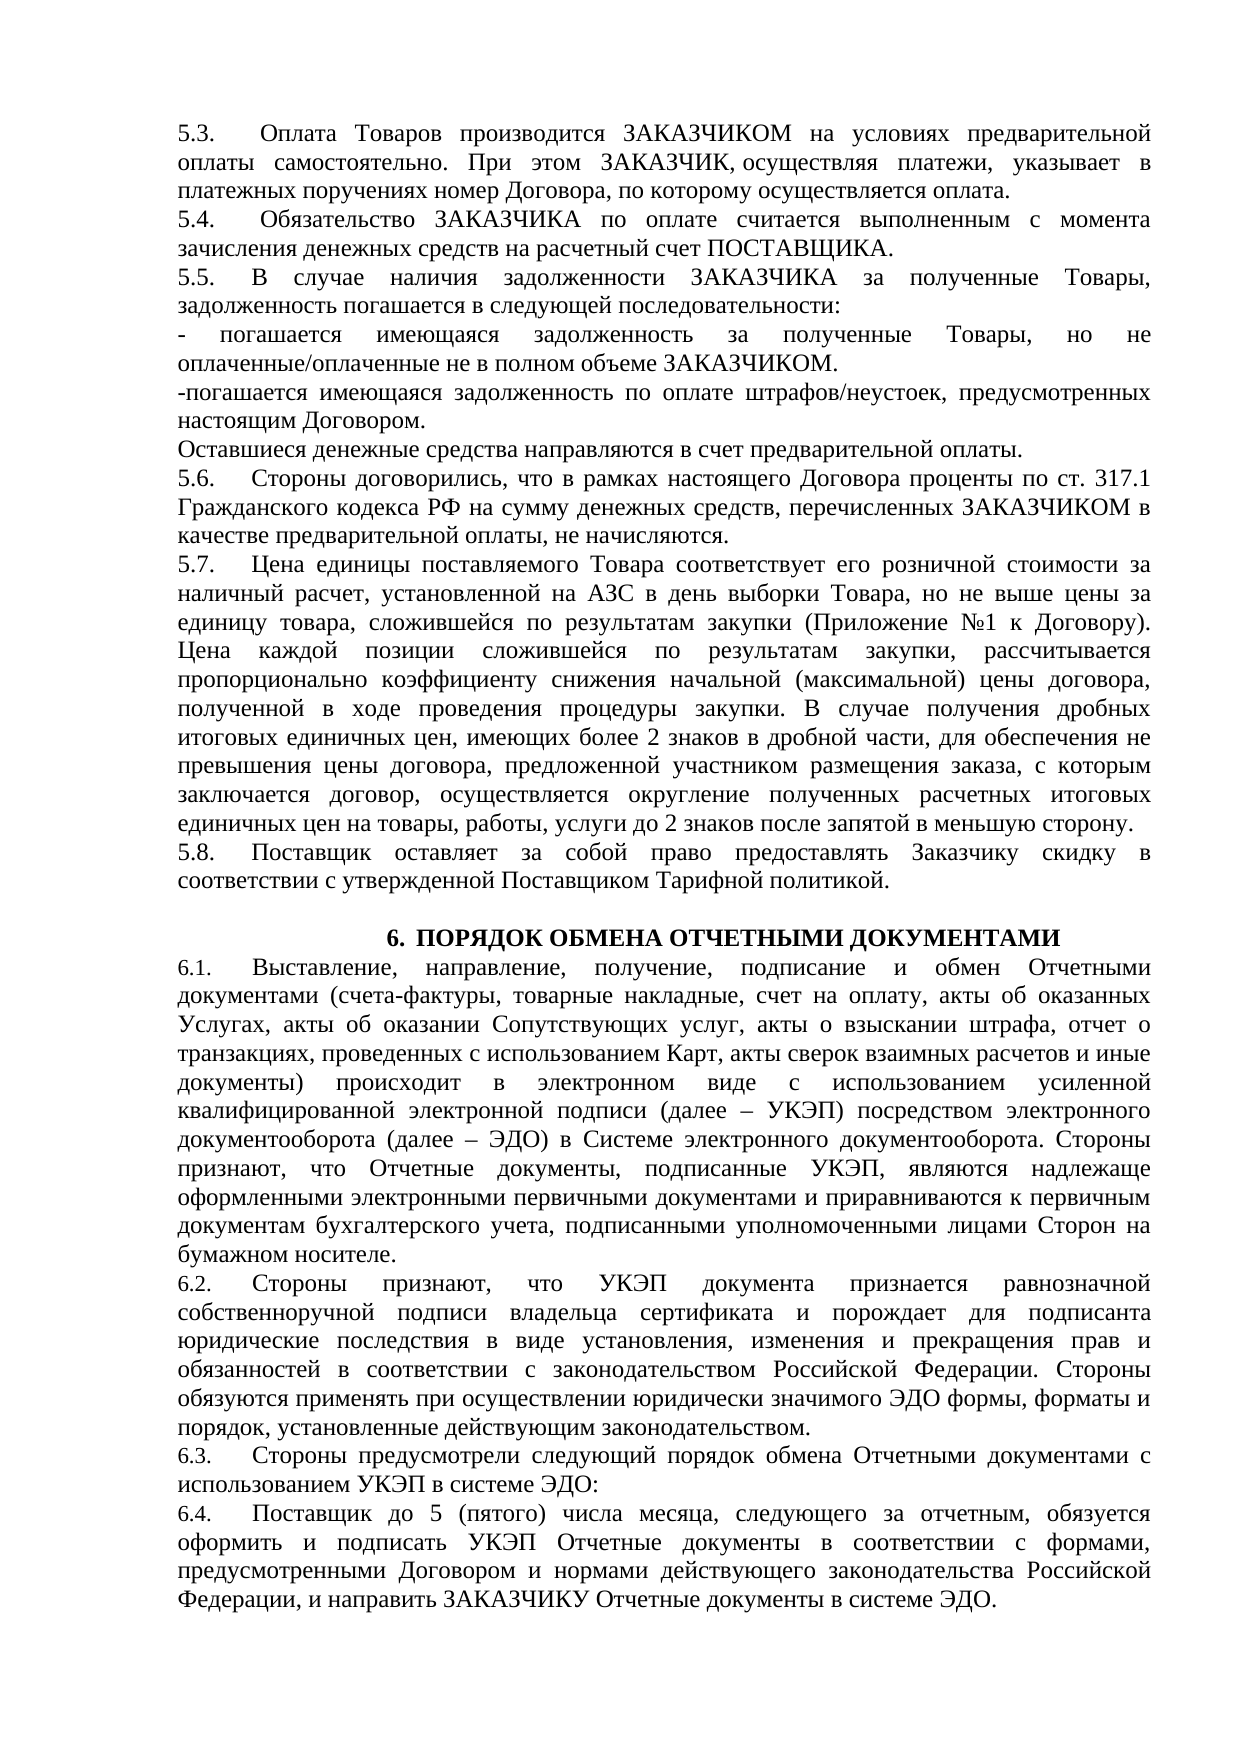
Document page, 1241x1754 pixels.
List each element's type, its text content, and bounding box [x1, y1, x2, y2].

list Поставщик оставляет за собой право предоставлять Заказчику скидку в соответствии с утвержденной Поставщиком Тарифной политикой. [177, 837, 1152, 894]
list Стороны предусмотрели следующий порядок обмена Отчетными документами с использованием УКЭП в системе ЭДО: [177, 1441, 1152, 1498]
text -погашается имеющаяся задолженность по оплате штрафов/неустоек, предусмотренных настоящим Договором. [177, 377, 1152, 434]
list Обязательство ЗАКАЗЧИКА по оплате считается выполненным с момента зачисления денежных средств на расчетный счет ПОСТАВЩИКА. [177, 204, 1152, 262]
list В случае наличия задолженности ЗАКАЗЧИКА за полученные Товары, задолженность погашается в следующей последовательности: [177, 262, 1152, 319]
text Оставшиеся денежные средства направляются в счет предварительной оплаты. [177, 434, 1152, 463]
list Поставщик до 5 (пятого) числа месяца, следующего за отчетным, обязуется оформить и подписать УКЭП Отчетные документы в соответствии с формами, предусмотренными Договором и нормами действующего законодательства Российской Федерации, и направить ЗАКАЗЧИКУ Отчетные документы в системе ЭДО. [177, 1498, 1152, 1613]
list Оплата Товаров производится ЗАКАЗЧИКОМ на условиях предварительной оплаты самостоятельно. При этом ЗАКАЗЧИК, осуществляя платежи, указывает в платежных поручениях номер Договора, по которому осуществляется оплата. [177, 118, 1152, 204]
text - погашается имеющаяся задолженность за полученные Товары, но не оплаченные/оплаченные не в полном объеме ЗАКАЗЧИКОМ. [177, 319, 1152, 377]
list Цена единицы поставляемого Товара соответствует его розничной стоимости за наличный расчет, установленной на АЗС в день выборки Товара, но не выше цены за единицу товара, сложившейся по результатам закупки (Приложение №1 к Договору). Цена каждой позиции сложившейся по результатам закупки, рассчитывается пропорционально коэффициенту снижения начальной (максимальной) цены договора, полученной в ходе проведения процедуры закупки. В случае получения дробных итоговых единичных цен, имеющих более 2 знаков в дробной части, для обеспечения не превышения цены договора, предложенной участником размещения заказа, с которым заключается договор, осуществляется округление полученных расчетных итоговых единичных цен на товары, работы, услуги до 2 знаков после запятой в меньшую сторону. [177, 549, 1152, 837]
list Стороны признают, что УКЭП документа признается равнозначной собственноручной подписи владельца сертификата и порождает для подписанта юридические последствия в виде установления, изменения и прекращения прав и обязанностей в соответствии с законодательством Российской Федерации. Стороны обязуются применять при осуществлении юридически значимого ЭДО формы, форматы и порядок, установленные действующим законодательством. [177, 1268, 1152, 1441]
list Выставление, направление, получение, подписание и обмен Отчетными документами (счета-фактуры, товарные накладные, счет на оплату, акты об оказанных Услугах, акты об оказании Сопутствующих услуг, акты о взыскании штрафа, отчет о транзакциях, проведенных с использованием Карт, акты сверок взаимных расчетов и иные документы) происходит в электронном виде с использованием усиленной квалифицированной электронной подписи (далее – УКЭП) посредством электронного документооборота (далее – ЭДО) в Системе электронного документооборота. Стороны признают, что Отчетные документы, подписанные УКЭП, являются надлежаще оформленными электронными первичными документами и приравниваются к первичным документам бухгалтерского учета, подписанными уполномоченными лицами Сторон на бумажном носителе. [177, 952, 1152, 1268]
list ПОРЯДОК ОБМЕНА ОТЧЕТНЫМИ ДОКУМЕНТАМИ [295, 923, 1152, 952]
list Стороны договорились, что в рамках настоящего Договора проценты по ст. 317.1 Гражданского кодекса РФ на сумму денежных средств, перечисленных ЗАКАЗЧИКОМ в качестве предварительной оплаты, не начисляются. [177, 463, 1152, 549]
